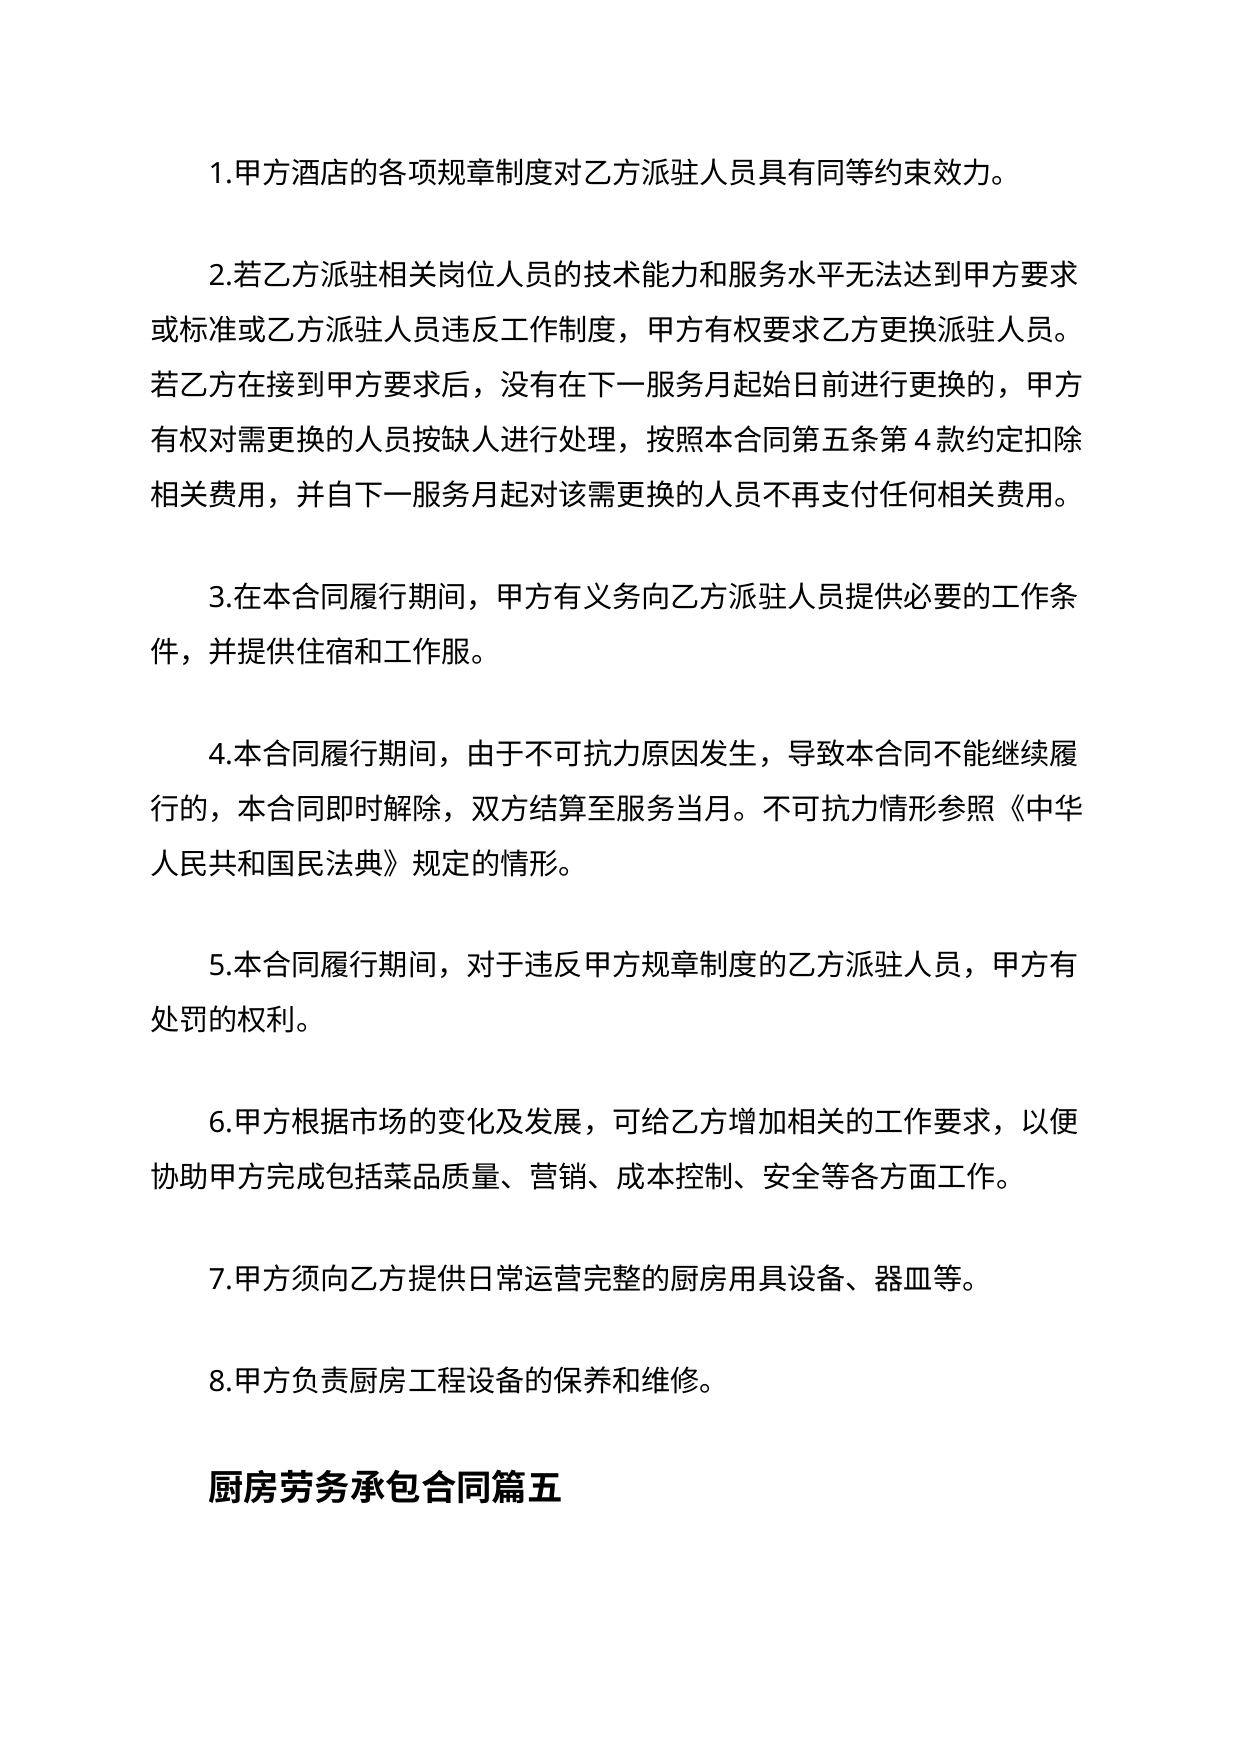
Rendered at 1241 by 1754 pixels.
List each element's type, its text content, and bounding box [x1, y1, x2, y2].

text 4.本合同履行期间，由于不可抗力原因发生，导致本合同不能继续履行的，本合同即时解除，双方结算至服务当月。不可抗力情形参照《中华人民共和国民法典》规定的情形。 [150, 730, 1090, 882]
text 8.甲方负责厨房工程设备的保养和维修。 [150, 1357, 1090, 1400]
text 2.若乙方派驻相关岗位人员的技术能力和服务水平无法达到甲方要求或标准或乙方派驻人员违反工作制度，甲方有权要求乙方更换派驻人员。若乙方在接到甲方要求后，没有在下一服务月起始日前进行更换的，甲方有权对需更换的人员按缺人进行处理，按照本合同第五条第4款约定扣除相关费用，并自下一服务月起对该需更换的人员不再支付任何相关费用。 [150, 252, 1090, 514]
text 6.甲方根据市场的变化及发展，可给乙方增加相关的工作要求，以便协助甲方完成包括菜品质量、营销、成本控制、安全等各方面工作。 [150, 1099, 1090, 1196]
text 厨房劳务承包合同篇五 [150, 1459, 1090, 1511]
text 3.在本合同履行期间，甲方有义务向乙方派驻人员提供必要的工作条件，并提供住宿和工作服。 [150, 573, 1090, 671]
text 1.甲方酒店的各项规章制度对乙方派驻人员具有同等约束效力。 [150, 150, 1090, 192]
text 7.甲方须向乙方提供日常运营完整的厨房用具设备、器皿等。 [150, 1256, 1090, 1298]
text 5.本合同履行期间，对于违反甲方规章制度的乙方派驻人员，甲方有处罚的权利。 [150, 942, 1090, 1039]
